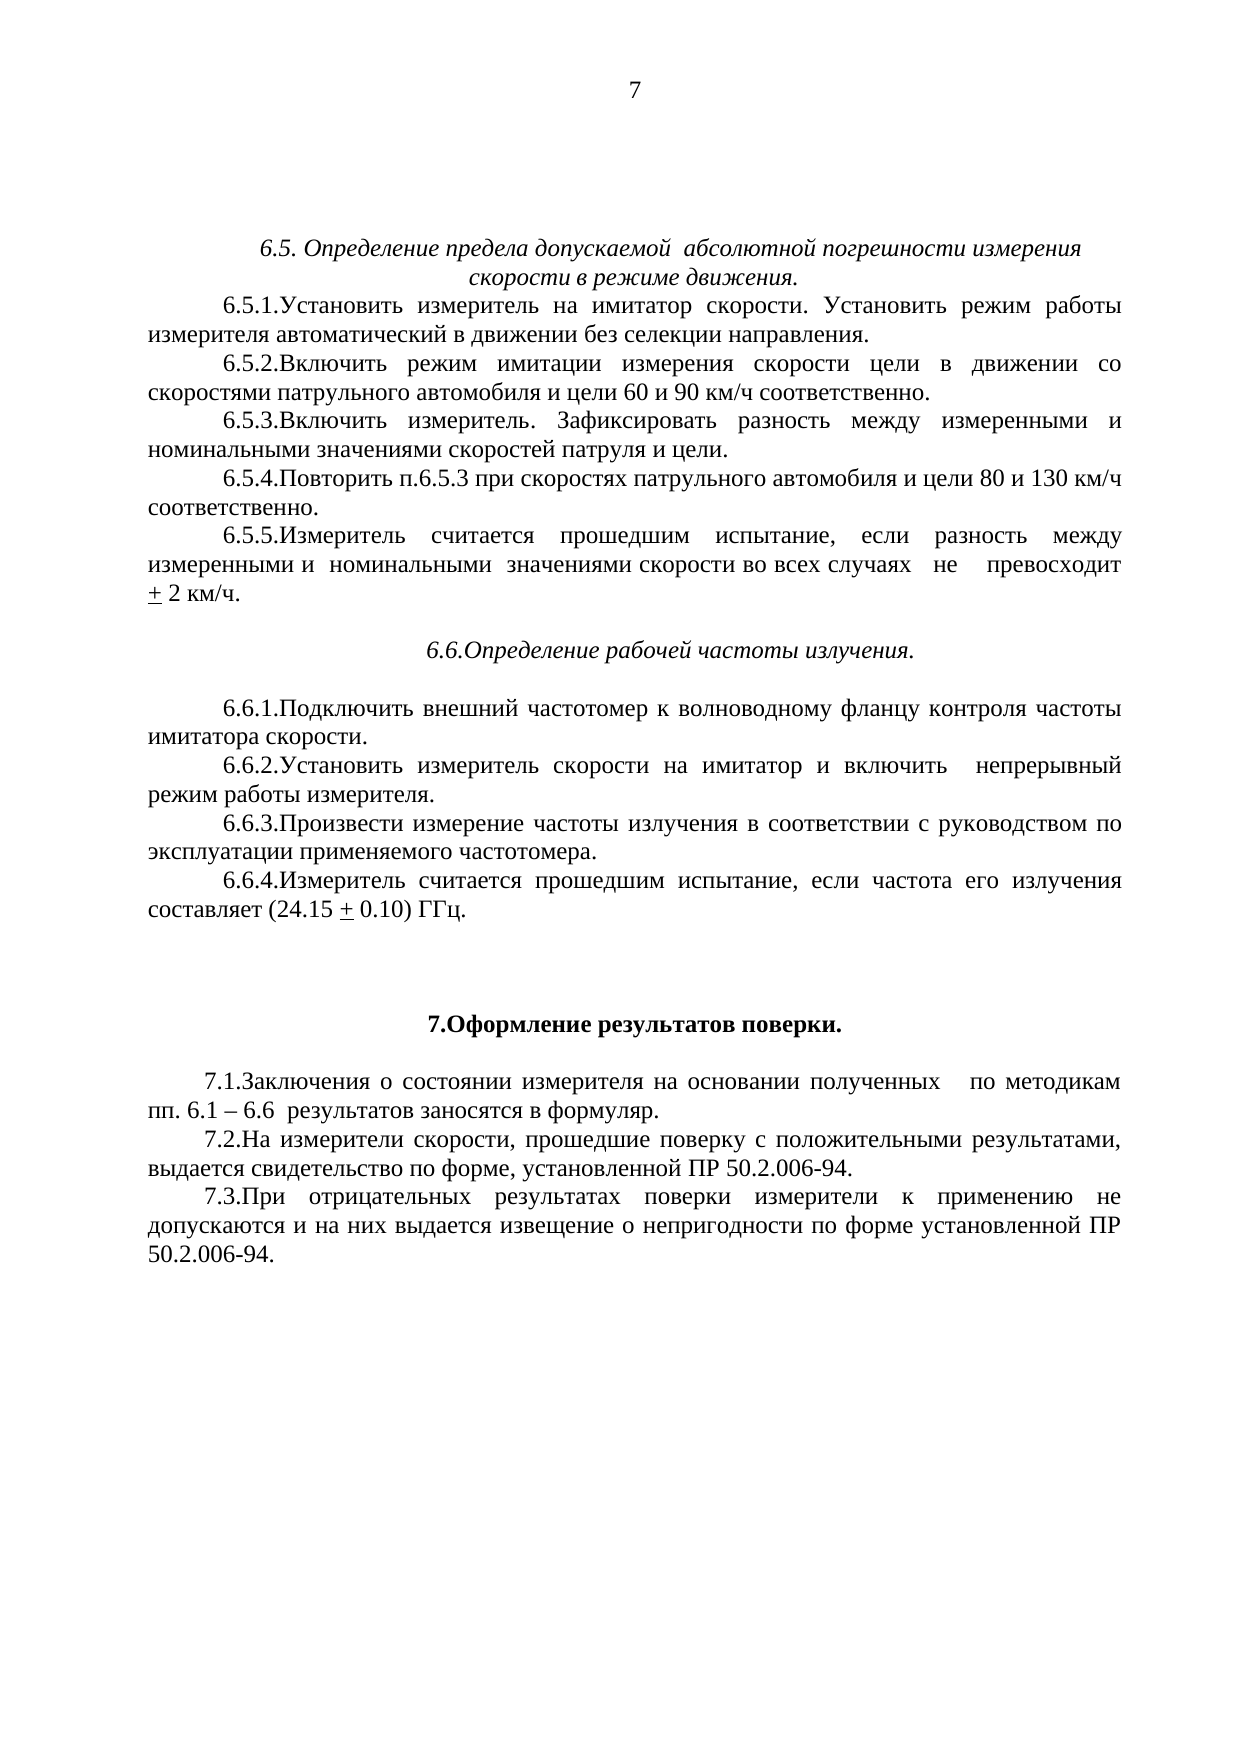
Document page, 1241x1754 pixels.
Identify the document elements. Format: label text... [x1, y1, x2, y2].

text 7.2.На измерители скорости, прошедшие поверку с положительными результатами, выдается свидетельство по форме, установленной ПР 50.2.006-94. [148, 1124, 1122, 1181]
text 6.5.2.Включить режим имитации измерения скорости цели в движении со скоростями патрульного автомобиля и цели 60 и 90 км/ч соответственно. [148, 348, 1123, 406]
text 7.3.При отрицательных результатах поверки измерители к применению не допускаются и на них выдается извещение о непригодности по форме установленной ПР 50.2.006-94. [148, 1181, 1122, 1268]
text 7.Оформление результатов поверки. [148, 1009, 1122, 1038]
text 7.1.Заключения о состоянии измерителя на основании полученных по методикам пп. 6.1 – 6.6 результатов заносятся в формуляр. [148, 1066, 1122, 1124]
text 6.6.4.Измеритель считается прошедшим испытание, если частота его излучения составляет (24.15 + 0.10) ГГц. [148, 865, 1123, 923]
text 6.6.3.Произвести измерение частоты излучения в соответствии с руководством по эксплуатации применяемого частотомера. [148, 808, 1123, 865]
text 6.5.3.Включить измеритель. Зафиксировать разность между измеренными и номинальными значениями скоростей патруля и цели. [148, 406, 1123, 463]
text 6.5.4.Повторить п.6.5.3 при скоростях патрульного автомобиля и цели 80 и 130 км/ч соответственно. [148, 463, 1123, 521]
text 6.6.1.Подключить внешний частотомер к волноводному фланцу контроля частоты имитатора скорости. [148, 693, 1123, 750]
text 6.6.2.Установить измеритель скорости на имитатор и включить непрерывный режим работы измерителя. [148, 750, 1123, 808]
text 6.5.5.Измеритель считается прошедшим испытание, если разность между измеренными и номинальными значениями скорости во всех случаях не превосходит + 2 км/ч. [148, 521, 1123, 607]
text 6.5. Определение предела допускаемой абсолютной погрешности измерения скорости в режиме движения. [148, 233, 1122, 291]
text 6.5.1.Установить измеритель на имитатор скорости. Установить режим работы измерителя автоматический в движении без селекции направления. [148, 291, 1123, 348]
text 6.6.Определение рабочей частоты излучения. [148, 635, 1122, 664]
